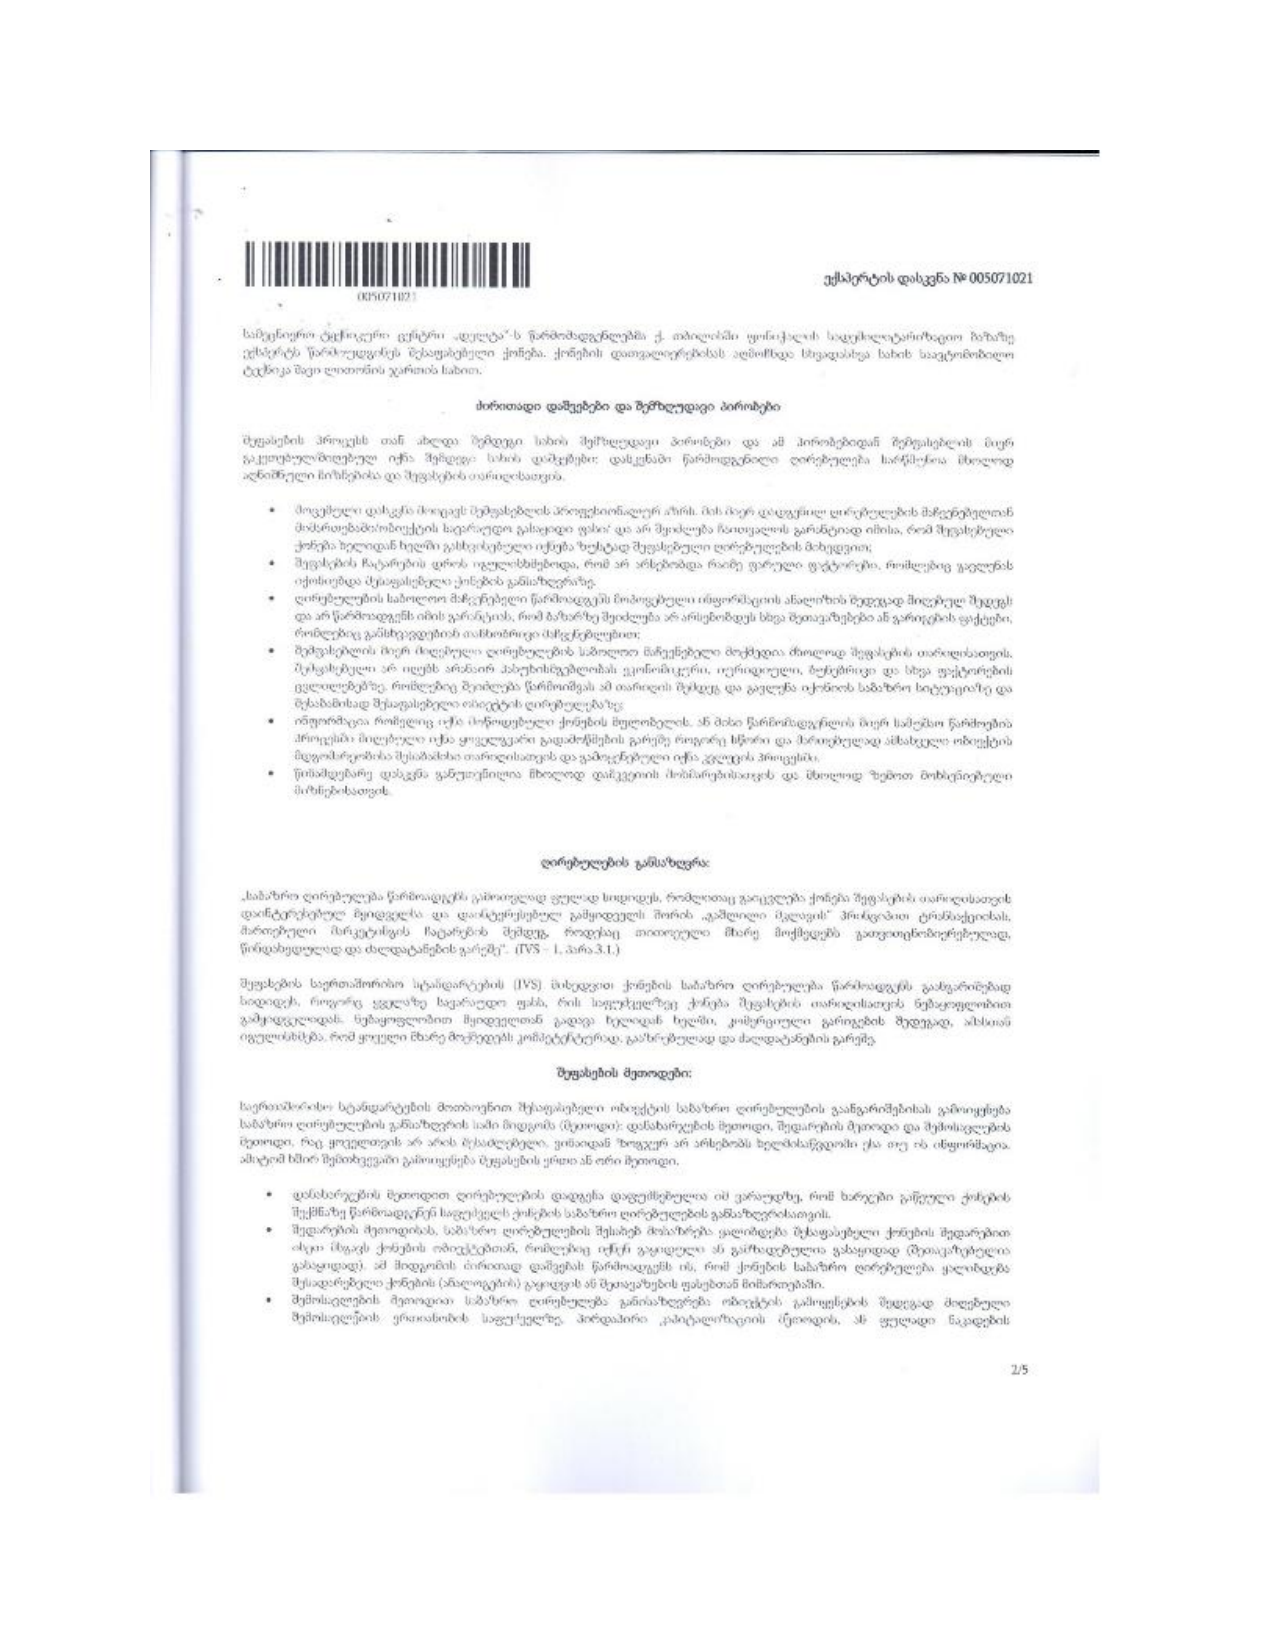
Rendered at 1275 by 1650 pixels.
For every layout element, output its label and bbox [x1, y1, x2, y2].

picture [150, 150, 1105, 1500]
